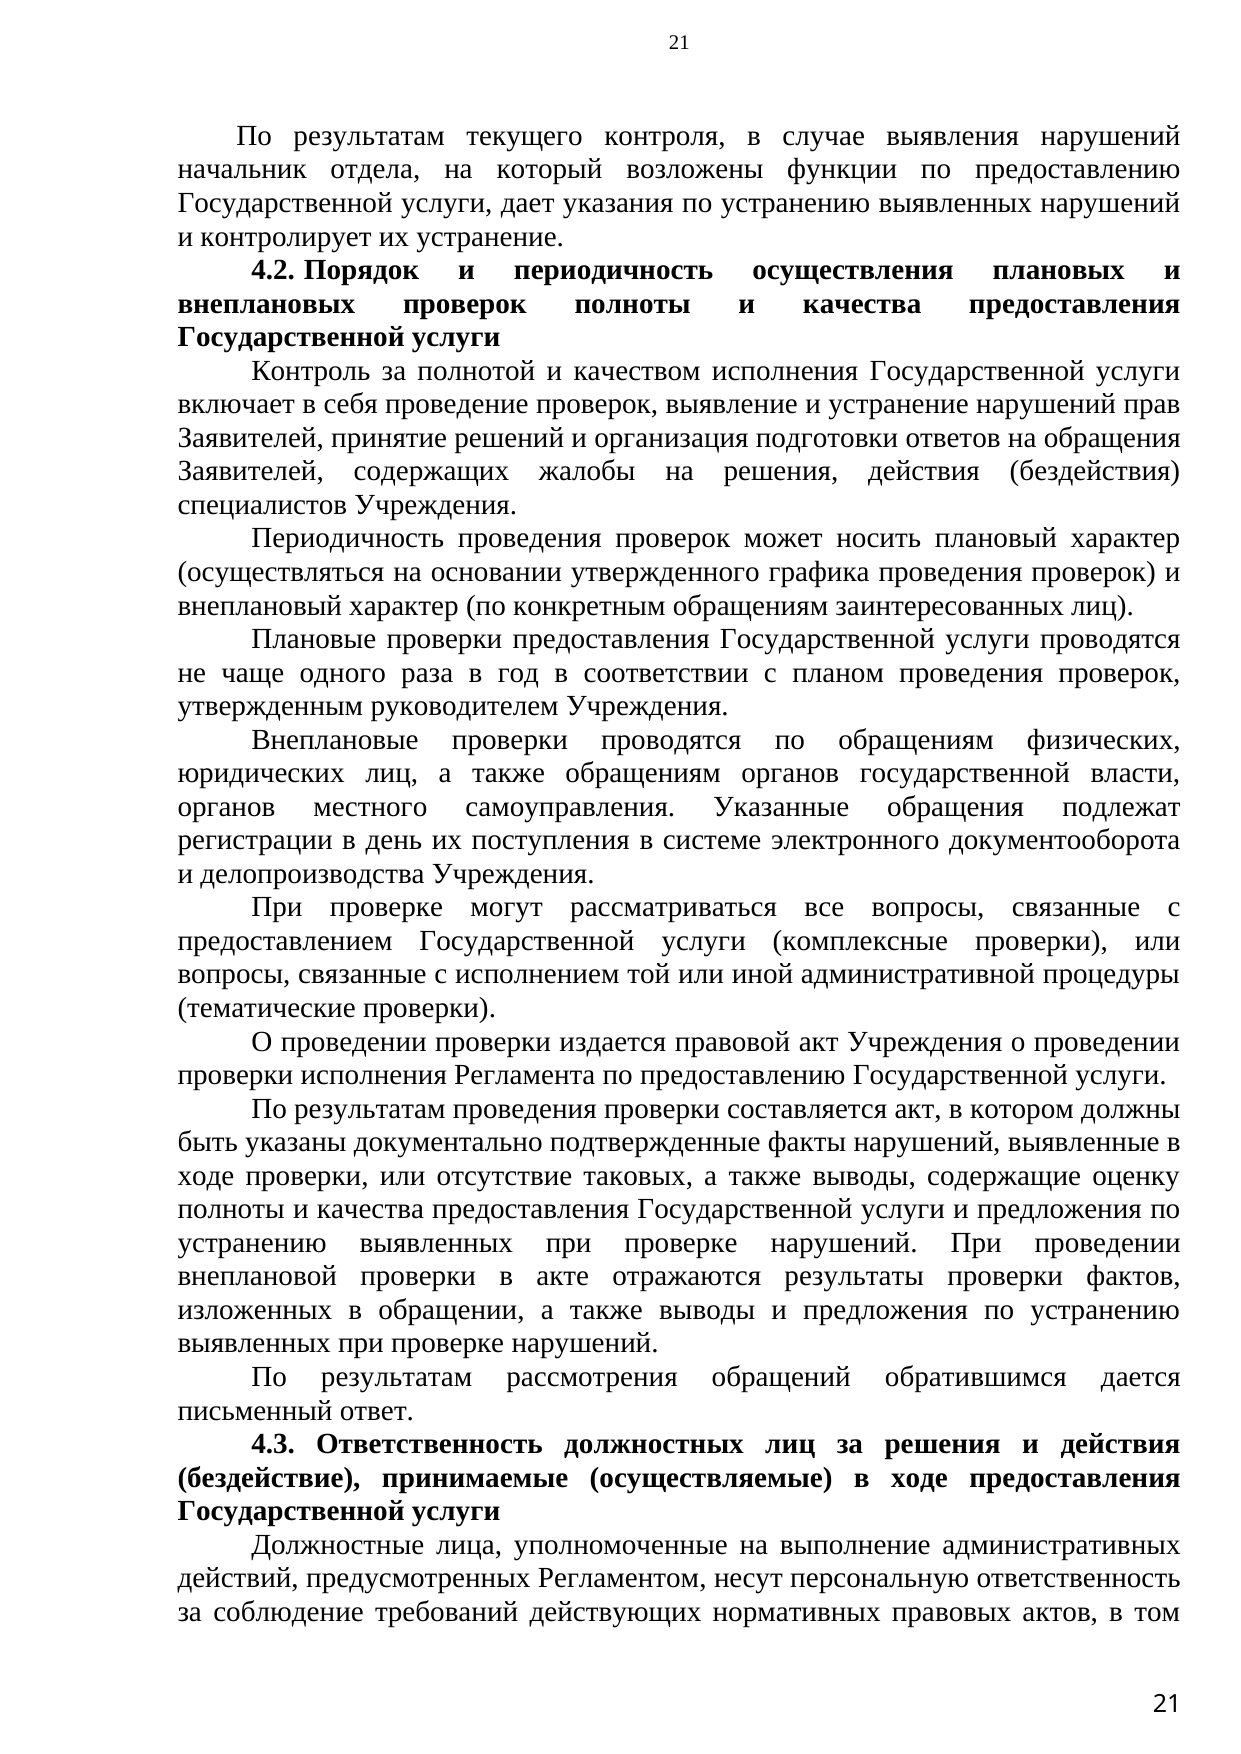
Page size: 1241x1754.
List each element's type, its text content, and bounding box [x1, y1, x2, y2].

text О проведении проверки издается правовой акт Учреждения о проведении проверки исполнения Регламента по предоставлению Государственной услуги. [177, 1024, 1181, 1091]
list Порядок и периодичность осуществления плановых и внеплановых проверок полноты и качества предоставления Государственной услуги [177, 252, 1181, 353]
text По результатам текущего контроля, в случае выявления нарушений начальник отдела, на который возложены функции по предоставлению Государственной услуги, дает указания по устранению выявленных нарушений и контролирует их устранение. [177, 118, 1181, 252]
text По результатам рассмотрения обращений обратившимся дается письменный ответ. [177, 1359, 1181, 1426]
text Внеплановые проверки проводятся по обращениям физических, юридических лиц, а также обращениям органов государственной власти, органов местного самоуправления. Указанные обращения подлежат регистрации в день их поступления в системе электронного документооборота и делопроизводства Учреждения. [177, 722, 1181, 889]
text Контроль за полнотой и качеством исполнения Государственной услуги включает в себя проведение проверок, выявление и устранение нарушений прав Заявителей, принятие решений и организация подготовки ответов на обращения Заявителей, содержащих жалобы на решения, действия (бездействия) специалистов Учреждения. [177, 353, 1181, 521]
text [177, 1527, 1181, 1627]
text По результатам проведения проверки составляется акт, в котором должны быть указаны документально подтвержденные факты нарушений, выявленные в ходе проверки, или отсутствие таковых, а также выводы, содержащие оценку полноты и качества предоставления Государственной услуги и предложения по устранению выявленных при проверке нарушений. При проведении внеплановой проверки в акте отражаются результаты проверки фактов, изложенных в обращении, а также выводы и предложения по устранению выявленных при проверке нарушений. [177, 1091, 1181, 1359]
list Ответственность должностных лиц за решения и действия (бездействие), принимаемые (осуществляемые) в ходе предоставления Государственной услуги [177, 1426, 1181, 1527]
text Периодичность проведения проверок может носить плановый характер (осуществляться на основании утвержденного графика проведения проверок) и внеплановый характер (по конкретным обращениям заинтересованных лиц). [177, 521, 1181, 621]
text Плановые проверки предоставления Государственной услуги проводятся не чаще одного раза в год в соответствии с планом проведения проверок, утвержденным руководителем Учреждения. [177, 621, 1181, 722]
text При проверке могут рассматриваться все вопросы, связанные с предоставлением Государственной услуги (комплексные проверки), или вопросы, связанные с исполнением той или иной административной процедуры (тематические проверки). [177, 889, 1181, 1024]
